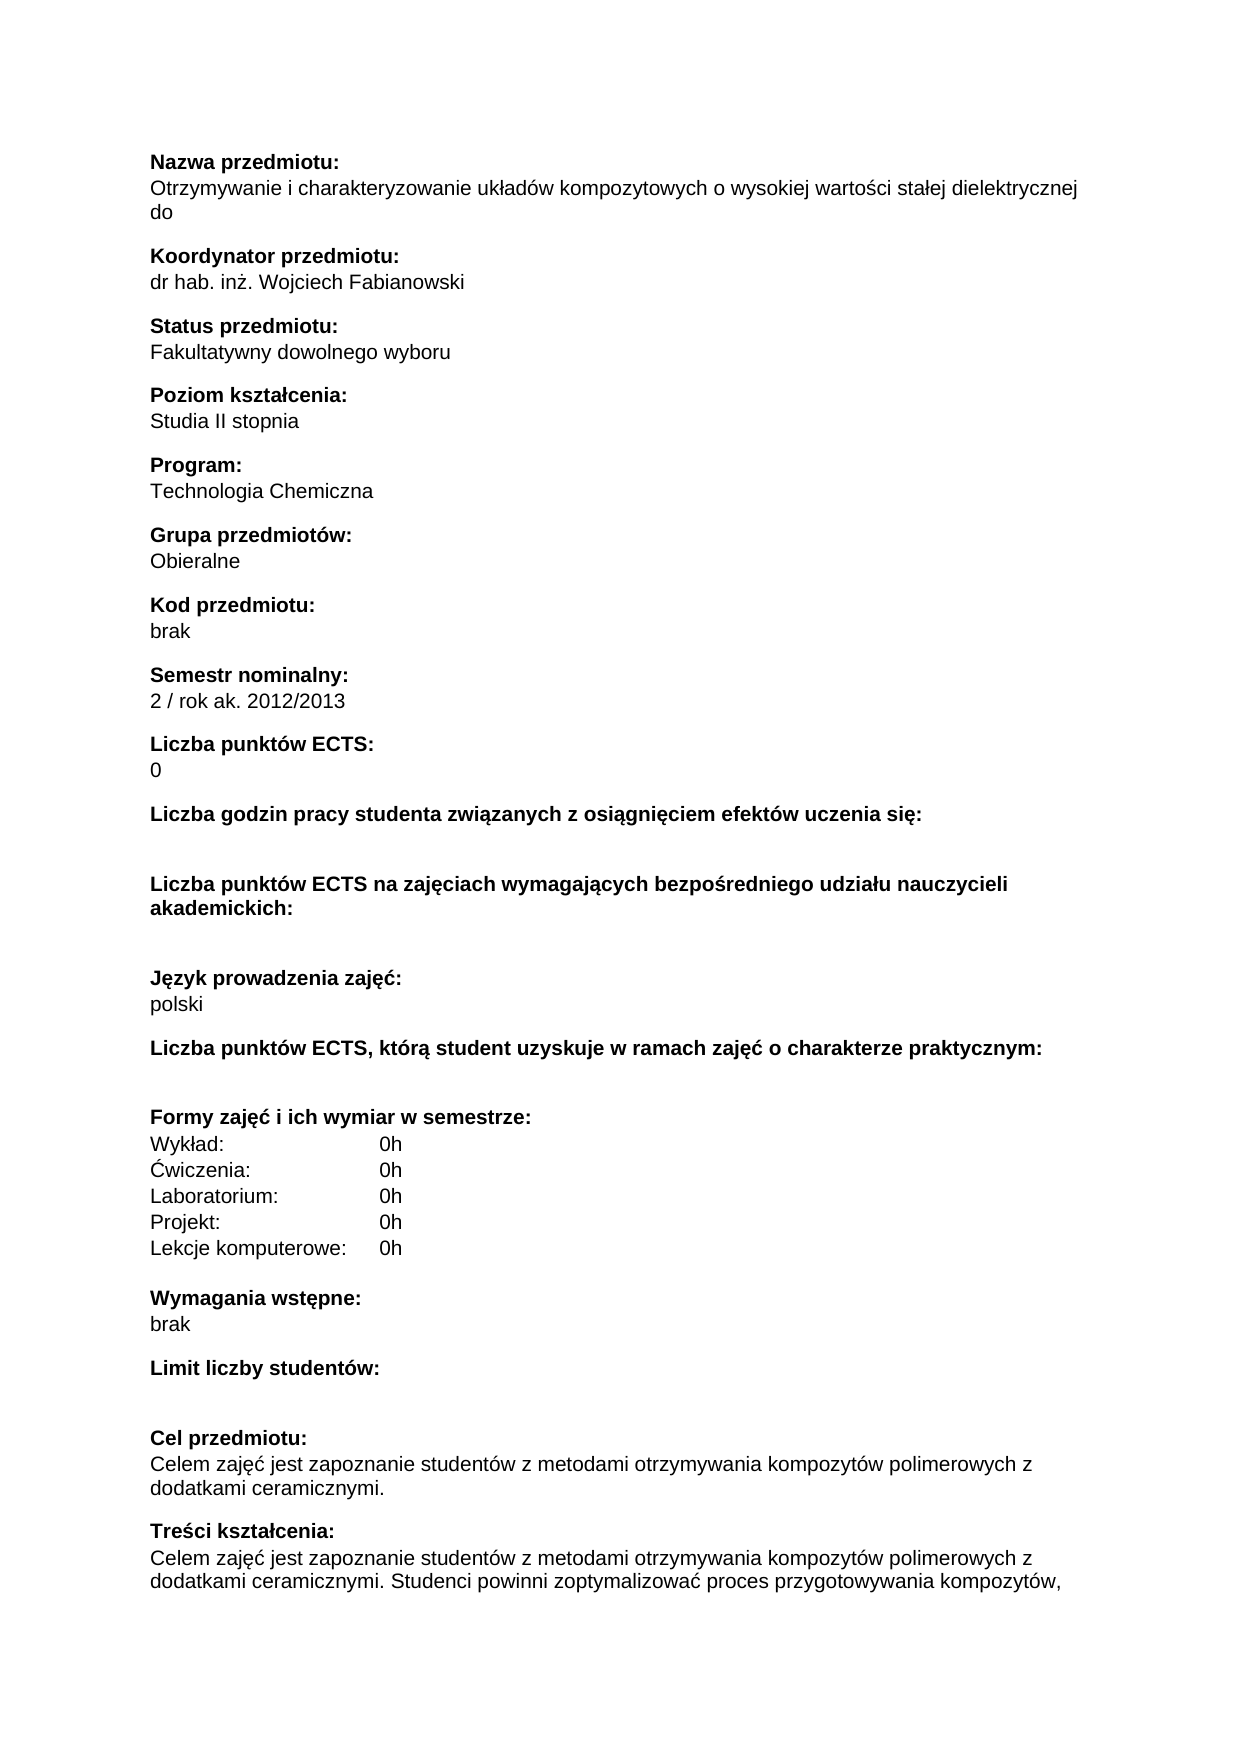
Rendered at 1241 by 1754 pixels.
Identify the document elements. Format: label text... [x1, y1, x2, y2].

text Program: [150, 453, 1090, 477]
text Grupa przedmiotów: [150, 523, 1090, 547]
text Obieralne [150, 549, 1090, 573]
text 0 [150, 758, 1090, 782]
text 2 / rok ak. 2012/2013 [150, 688, 1090, 712]
text Kod przedmiotu: [150, 593, 1090, 617]
text Język prowadzenia zajęć: [150, 966, 1090, 989]
text Cel przedmiotu: [150, 1426, 1090, 1449]
table_cell Projekt: [140, 1210, 367, 1234]
table_cell Lekcje komputerowe: [140, 1236, 367, 1260]
table_cell Laboratorium: [140, 1184, 367, 1208]
text Celem zajęć jest zapoznanie studentów z metodami otrzymywania kompozytów polimerowych z dodatkami ceramicznymi. [150, 1452, 1090, 1499]
text Nazwa przedmiotu: [150, 150, 1090, 174]
table_cell Ćwiczenia: [140, 1158, 367, 1182]
text brak [150, 619, 1090, 643]
text Liczba punktów ECTS, którą student uzyskuje w ramach zajęć o charakterze praktycznym: [150, 1035, 1090, 1059]
text dr hab. inż. Wojciech Fabianowski [150, 270, 1090, 294]
text brak [150, 1312, 1090, 1336]
table_cell 0h [369, 1234, 597, 1260]
text Koordynator przedmiotu: [150, 244, 1090, 268]
text Poziom kształcenia: [150, 383, 1090, 407]
text Treści kształcenia: [150, 1519, 1090, 1543]
text Otrzymywanie i charakteryzowanie układów kompozytowych o wysokiej wartości stałej dielektrycznej do [150, 176, 1090, 224]
text Formy zajęć i ich wymiar w semestrze: [150, 1105, 1090, 1129]
table_header 0h [369, 1132, 597, 1156]
text Wymagania wstępne: [150, 1286, 1090, 1310]
text polski [150, 992, 1090, 1016]
text Technologia Chemiczna [150, 479, 1090, 503]
table_header Wykład: [140, 1132, 367, 1156]
text Liczba punktów ECTS: [150, 732, 1090, 756]
text Liczba punktów ECTS na zajęciach wymagających bezpośredniego udziału nauczycieli akademickich: [150, 872, 1090, 920]
text Liczba godzin pracy studenta związanych z osiągnięciem efektów uczenia się: [150, 802, 1090, 826]
text Status przedmiotu: [150, 313, 1090, 337]
table_cell 0h [369, 1156, 597, 1182]
text Limit liczby studentów: [150, 1356, 1090, 1380]
table_cell 0h [369, 1182, 597, 1208]
text Studia II stopnia [150, 409, 1090, 433]
text Fakultatywny dowolnego wyboru [150, 339, 1090, 363]
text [150, 1545, 1090, 1593]
text Semestr nominalny: [150, 662, 1090, 686]
table_cell 0h [369, 1208, 597, 1234]
